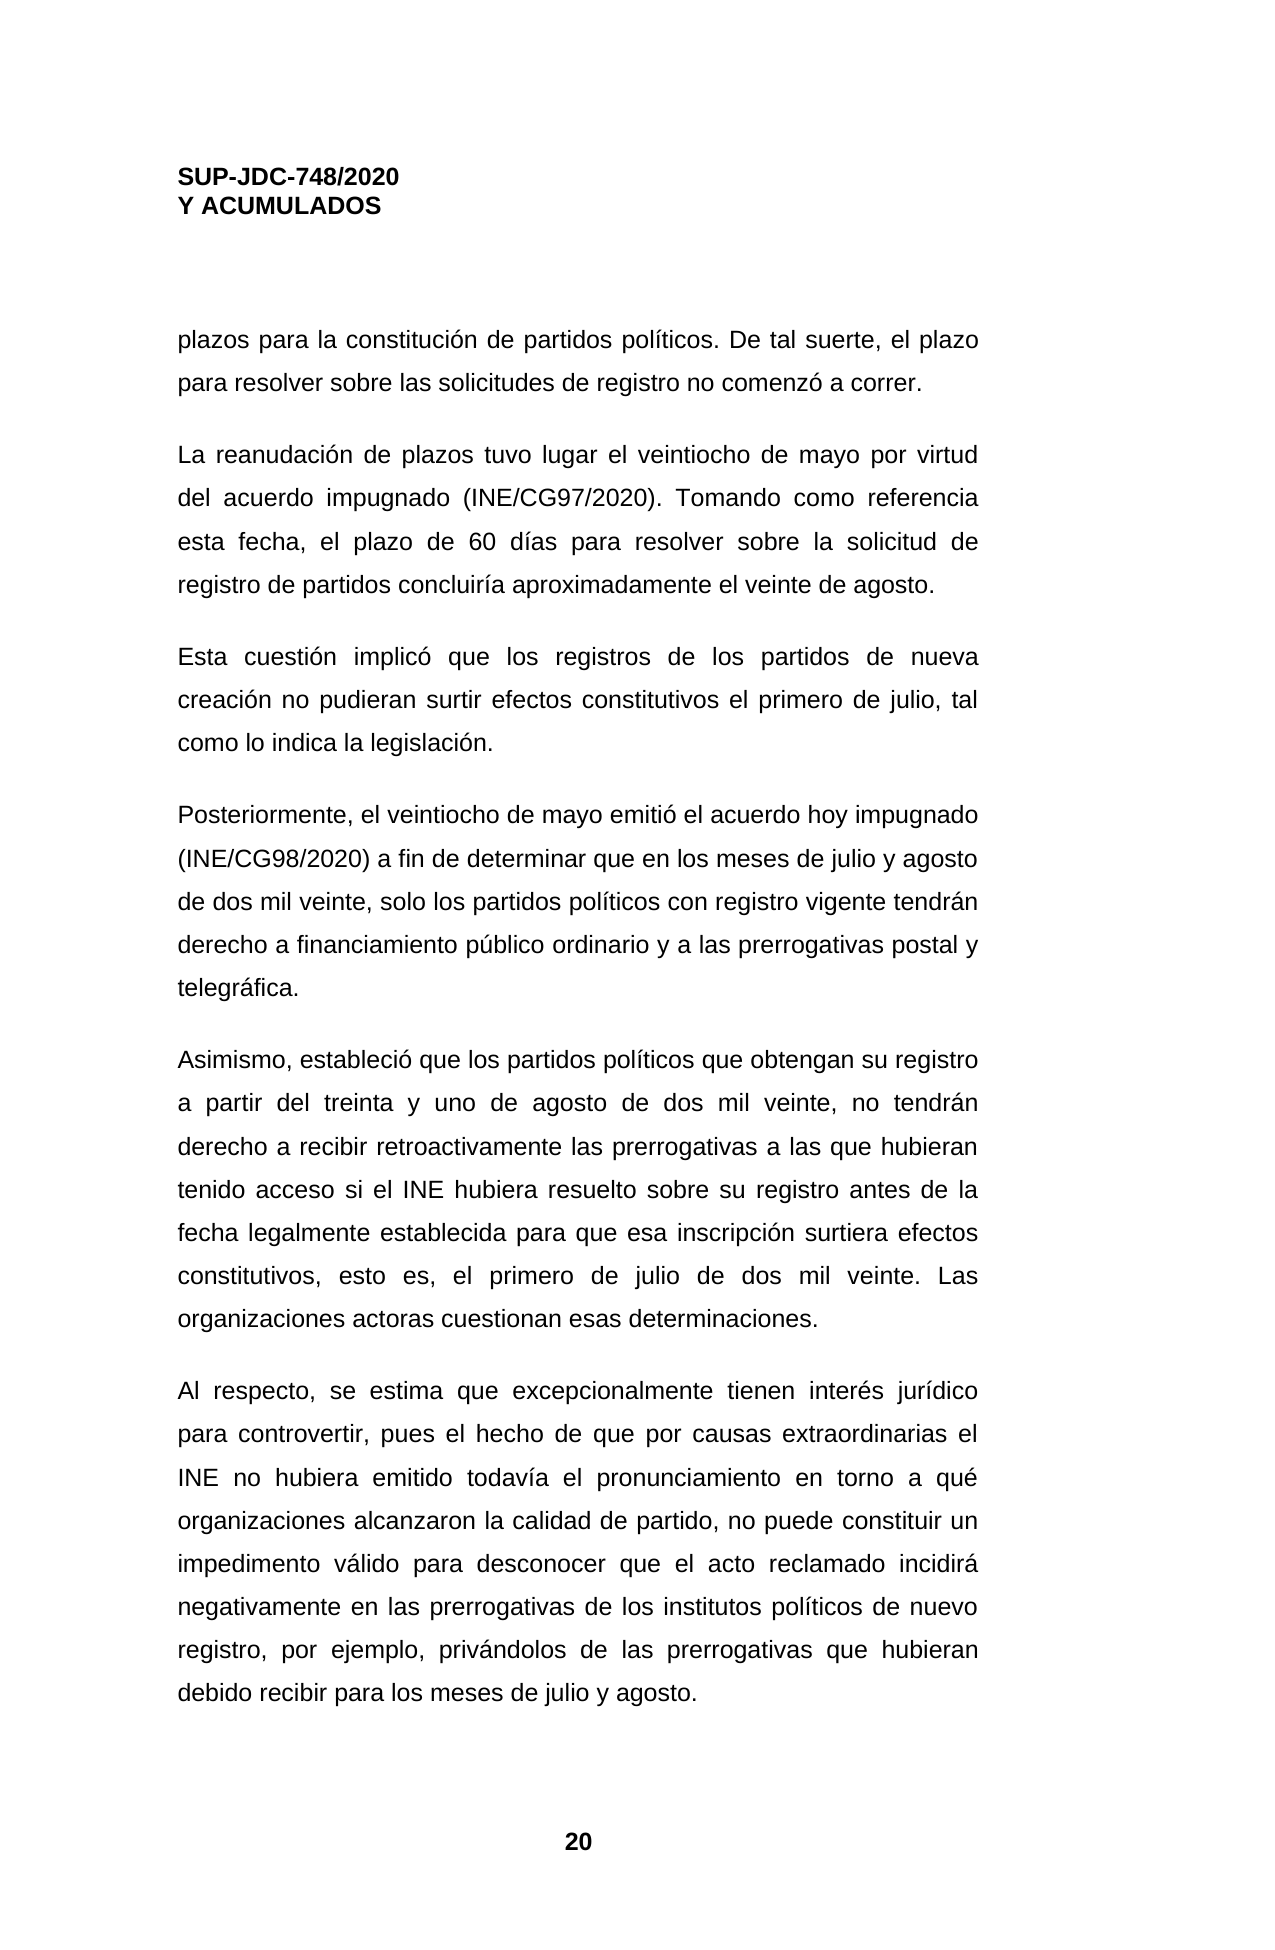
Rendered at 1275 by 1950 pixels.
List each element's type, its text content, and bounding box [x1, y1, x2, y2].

text Asimismo, estableció que los partidos políticos que obtengan su registro a partir del treinta y uno de agosto de dos mil veinte, no tendrán derecho a recibir retroactivamente las prerrogativas a las que hubieran tenido acceso si el INE hubiera resuelto sobre su registro antes de la fecha legalmente establecida para que esa inscripción surtiera efectos constitutivos, esto es, el primero de julio de dos mil veinte. Las organizaciones actoras cuestionan esas determinaciones. [177, 1045, 980, 1333]
text La reanudación de plazos tuvo lugar el veintiocho de mayo por virtud del acuerdo impugnado (INE/CG97/2020). Tomando como referencia esta fecha, el plazo de 60 días para resolver sobre la solicitud de registro de partidos concluiría aproximadamente el veinte de agosto. [177, 440, 980, 598]
text Esta cuestión implicó que los registros de los partidos de nueva creación no pudieran surtir efectos constitutivos el primero de julio, tal como lo indica la legislación. [177, 642, 980, 757]
text Al respecto, se estima que excepcionalmente tienen interés jurídico para controvertir, pues el hecho de que por causas extraordinarias el INE no hubiera emitido todavía el pronunciamiento en torno a qué organizaciones alcanzaron la calidad de partido, no puede constituir un impedimento válido para desconocer que el acto reclamado incidirá negativamente en las prerrogativas de los institutos políticos de nuevo registro, por ejemplo, privándolos de las prerrogativas que hubieran debido recibir para los meses de julio y agosto. [177, 1376, 980, 1707]
text Posteriormente, el veintiocho de mayo emitió el acuerdo hoy impugnado (INE/CG98/2020) a fin de determinar que en los meses de julio y agosto de dos mil veinte, solo los partidos políticos con registro vigente tendrán derecho a financiamiento público ordinario y a las prerrogativas postal y telegráfica. [177, 801, 980, 1002]
